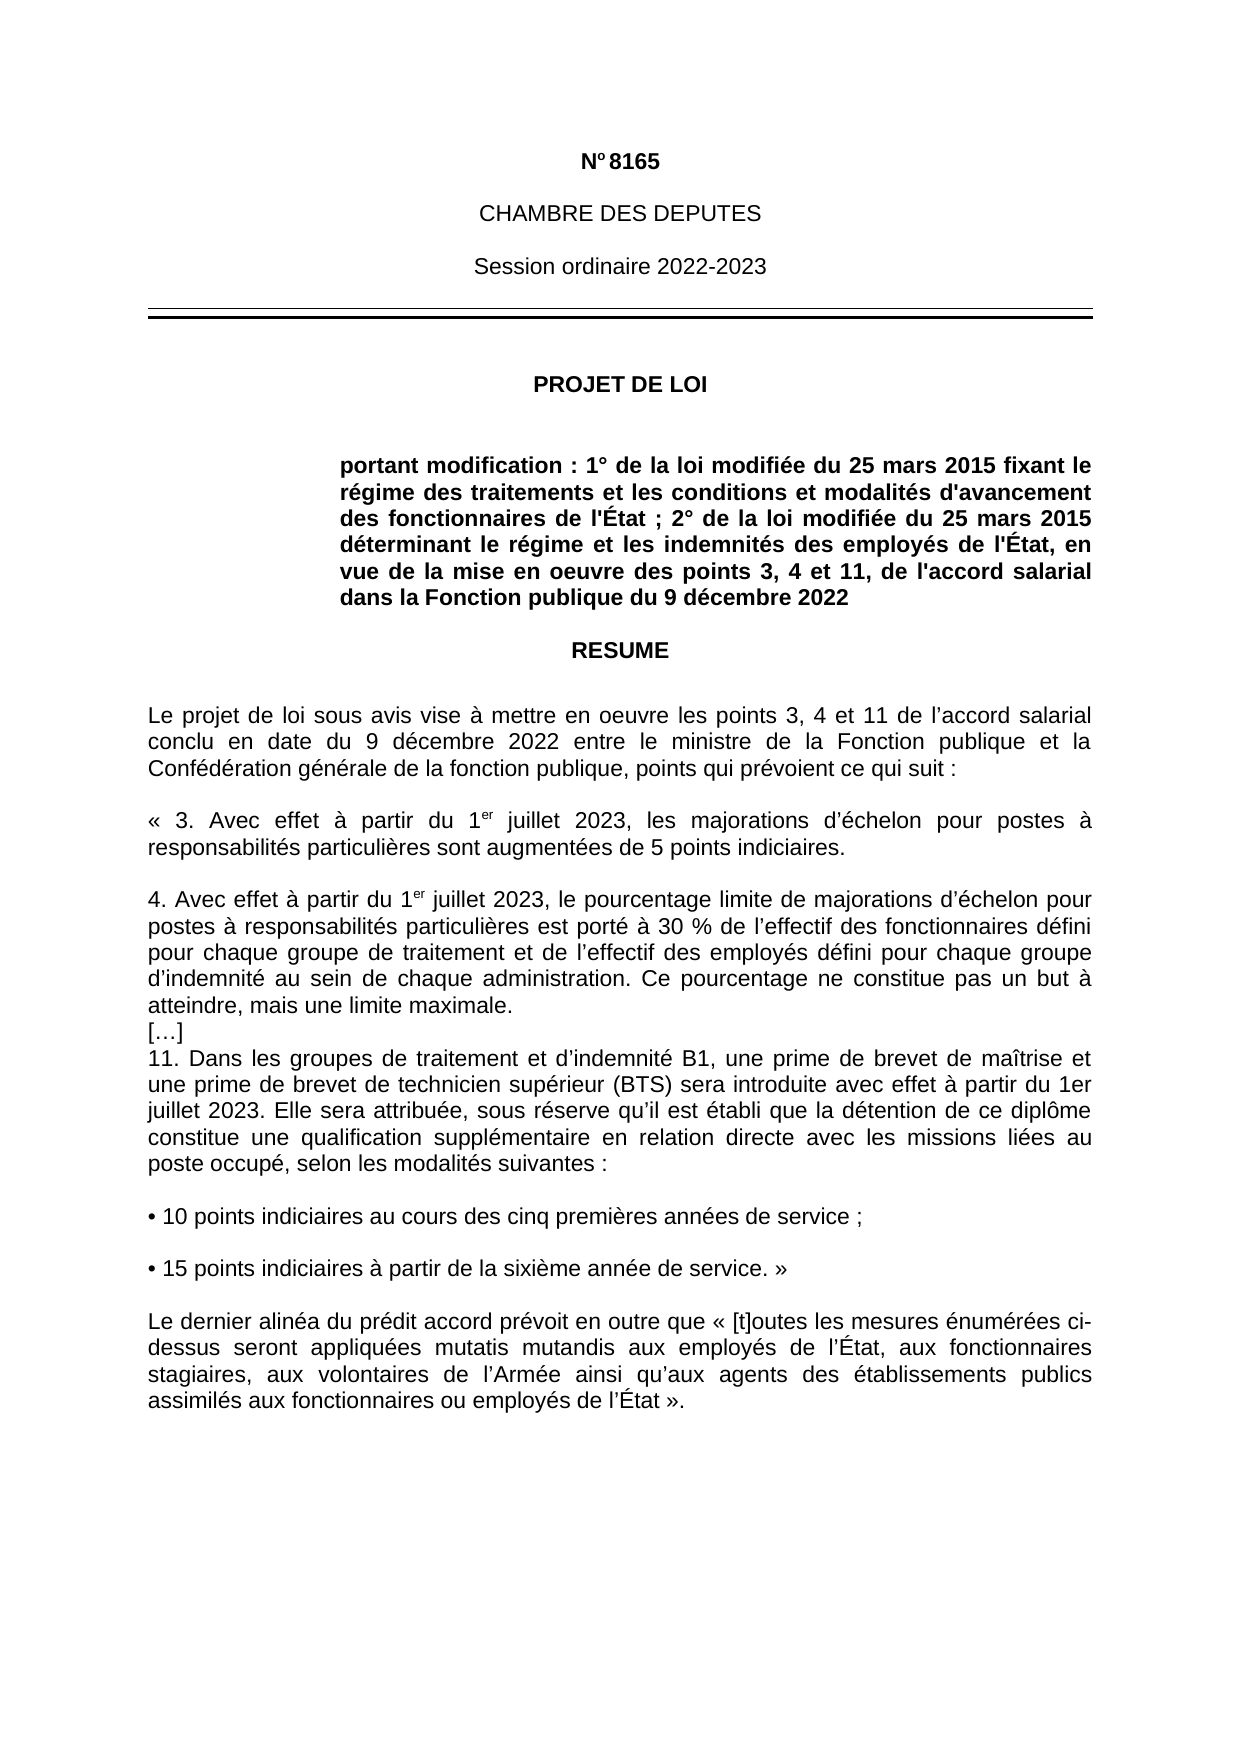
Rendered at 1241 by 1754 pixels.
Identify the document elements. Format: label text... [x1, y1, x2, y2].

text […] [148, 1018, 1093, 1044]
text « 3. Avec effet à partir du 1er juillet 2023, les majorations d’échelon pour postes à responsabilités particulières sont augmentées de 5 points indiciaires. [148, 807, 1093, 860]
text Le projet de loi sous avis vise à mettre en oeuvre les points 3, 4 et 11 de l’accord salarial conclu en date du 9 décembre 2022 entre le ministre de la Fonction publique et la Confédération générale de la fonction publique, points qui prévoient ce qui suit : [148, 702, 1093, 781]
text • 15 points indiciaires à partir de la sixième année de service. » [148, 1255, 1093, 1282]
text 11. Dans les groupes de traitement et d’indemnité B1, une prime de brevet de maîtrise et une prime de brevet de technicien supérieur (BTS) sera introduite avec effet à partir du 1er juillet 2023. Elle sera attribuée, sous réserve qu’il est établi que la détention de ce diplôme constitue une qualification supplémentaire en relation directe avec les missions liées au poste occupé, selon les modalités suivantes : [148, 1044, 1093, 1176]
text 4. Avec effet à partir du 1er juillet 2023, le pourcentage limite de majorations d’échelon pour postes à responsabilités particulières est porté à 30 % de l’effectif des fonctionnaires défini pour chaque groupe de traitement et de l’effectif des employés défini pour chaque groupe d’indemnité au sein de chaque administration. Ce pourcentage ne constitue pas un but à atteindre, mais une limite maximale. [148, 886, 1093, 1018]
text PROJET DE LOI [148, 371, 1093, 398]
text Le dernier alinéa du prédit accord prévoit en outre que « [t]outes les mesures énumérées ci-dessus seront appliquées mutatis mutandis aux employés de l’État, aux fonctionnaires stagiaires, aux volontaires de l’Armée ainsi qu’aux agents des établissements publics assimilés aux fonctionnaires ou employés de l’État ». [148, 1308, 1093, 1413]
text • 10 points indiciaires au cours des cinq premières années de service ; [148, 1203, 1093, 1229]
text No 8165 [148, 148, 1093, 174]
text Session ordinaire 2022-2023 [148, 253, 1093, 279]
text CHAMBRE DES DEPUTES [148, 200, 1093, 227]
text RESUME [148, 637, 1093, 663]
text portant modification : 1° de la loi modifiée du 25 mars 2015 fixant le régime des traitements et les conditions et modalités d'avancement des fonctionnaires de l'État ; 2° de la loi modifiée du 25 mars 2015 déterminant le régime et les indemnités des employés de l'État, en vue de la mise en oeuvre des points 3, 4 et 11, de l'accord salarial dans la Fonction publique du 9 décembre 2022 [339, 452, 1093, 610]
